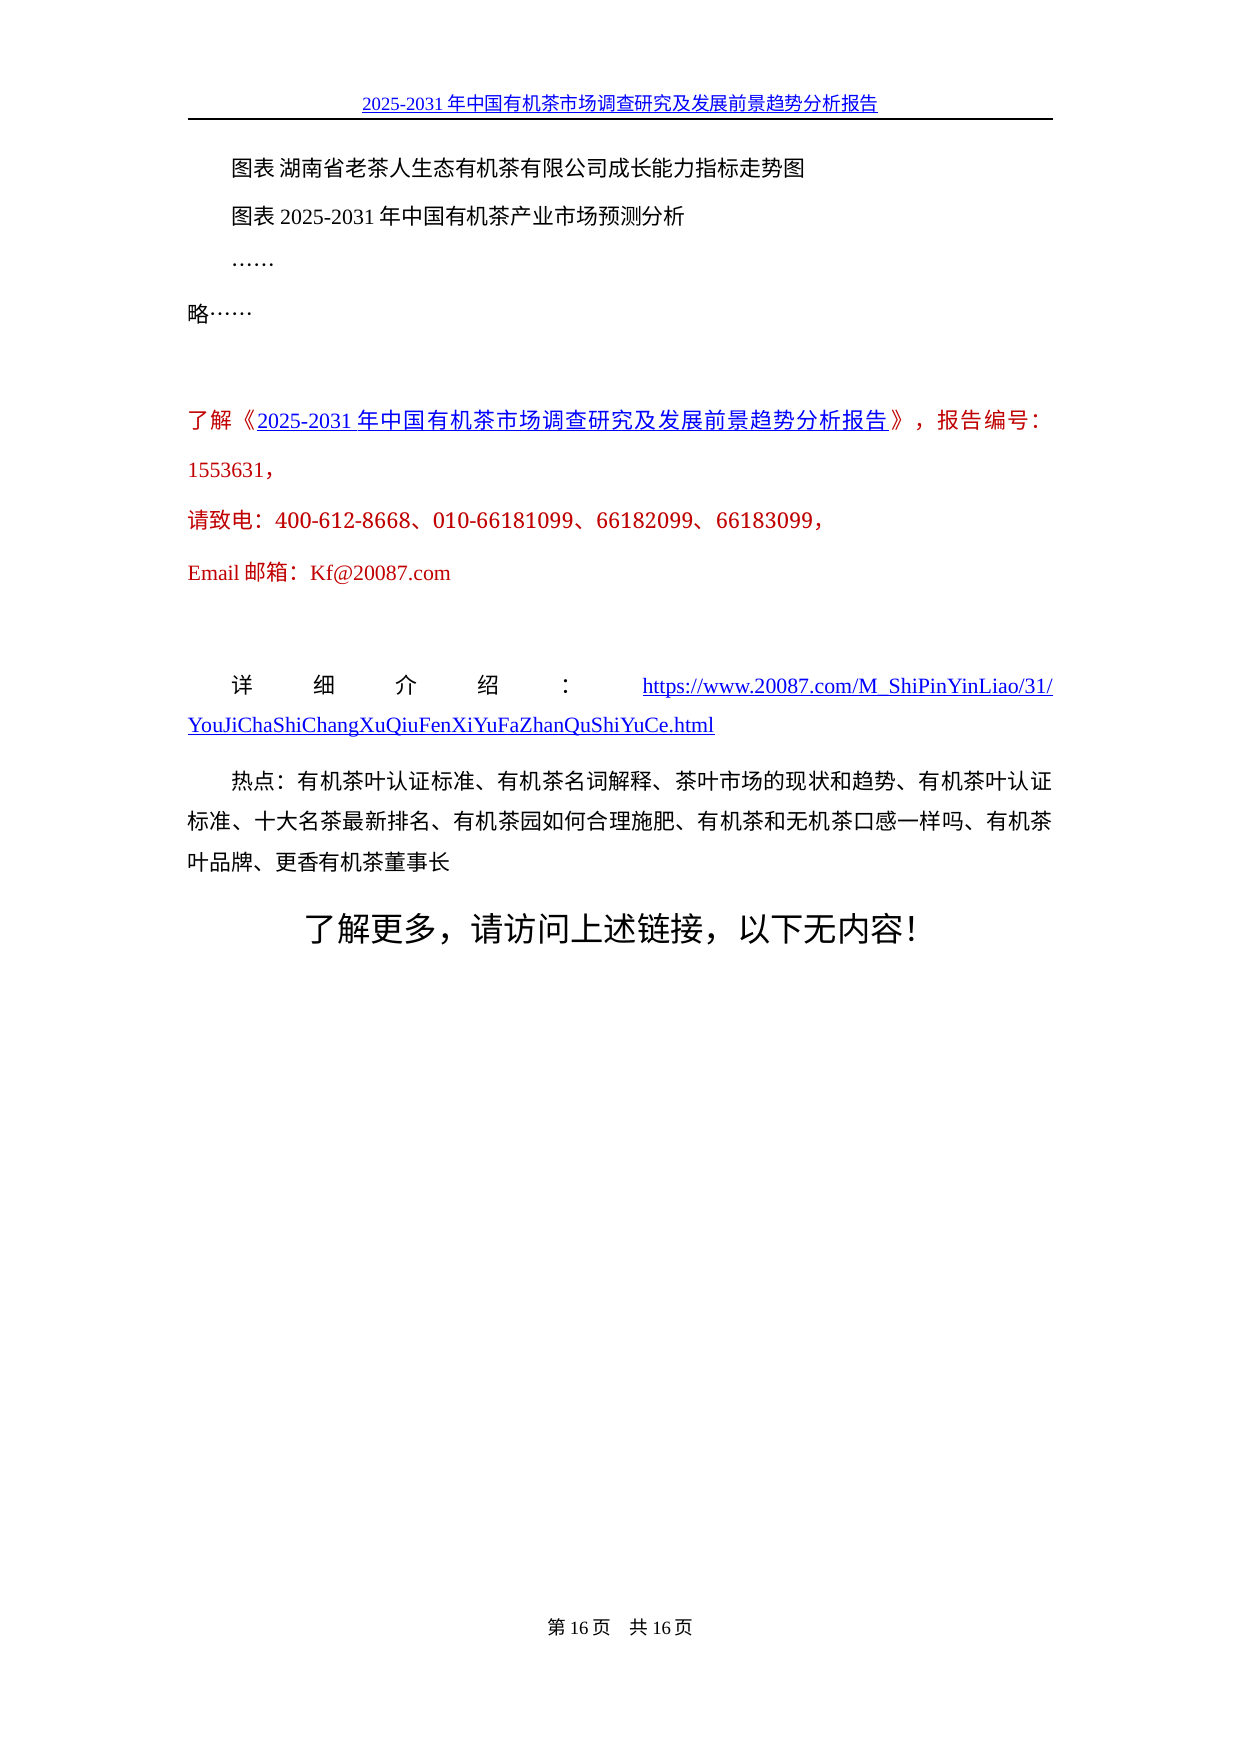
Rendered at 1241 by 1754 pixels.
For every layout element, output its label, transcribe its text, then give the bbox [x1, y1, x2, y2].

text 了解《2025-2031年中国有机茶市场调查研究及发展前景趋势分析报告》，报告编号：1553631， [187, 403, 1053, 484]
title 了解更多，请访问上述链接，以下无内容！ [187, 894, 1053, 959]
text 热点：有机茶叶认证标准、有机茶名词解释、茶叶市场的现状和趋势、有机茶叶认证标准、十大名茶最新排名、有机茶园如何合理施肥、有机茶和无机茶口感一样吗、有机茶叶品牌、更香有机茶董事长 [187, 763, 1053, 877]
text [187, 150, 1053, 329]
text 请致电：400-612-8668、010-66181099、66182099、66183099， [187, 503, 1053, 536]
text Email邮箱：Kf@20087.com [187, 555, 1053, 587]
text 详细介绍：https://www.20087.com/M_ShiPinYinLiao/31/YouJiChaShiChangXuQiuFenXiYuFaZhanQuShiYuCe.html [187, 668, 1053, 741]
